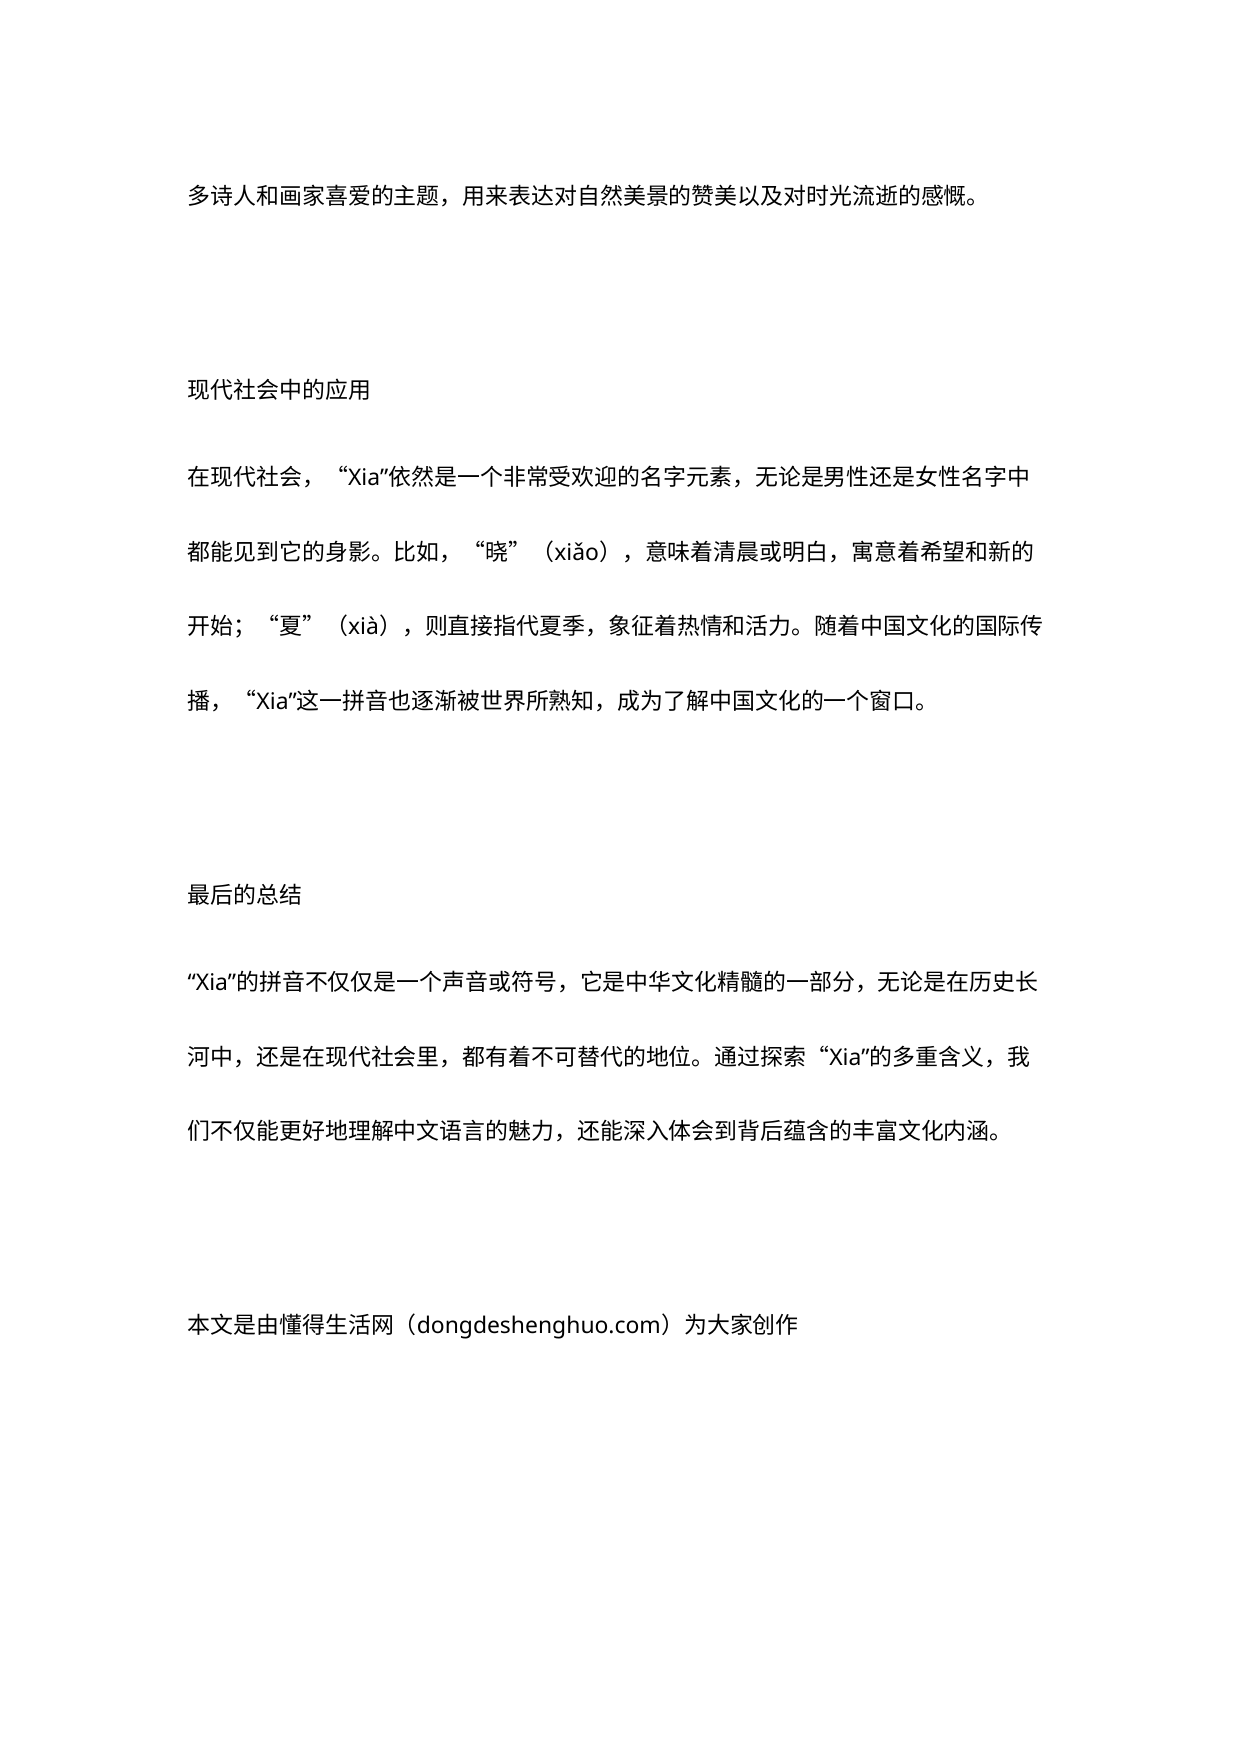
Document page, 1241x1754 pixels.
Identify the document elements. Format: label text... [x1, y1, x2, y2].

text 最后的总结 [187, 861, 1053, 926]
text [187, 162, 1053, 227]
text 现代社会中的应用 [187, 356, 1053, 421]
text 本文是由懂得生活网（dongdeshenghuo.com）为大家创作 [187, 1291, 1053, 1356]
text 在现代社会，“Xia”依然是一个非常受欢迎的名字元素，无论是男性还是女性名字中都能见到它的身影。比如，“晓”（xiǎo），意味着清晨或明白，寓意着希望和新的开始；“夏”（xià），则直接指代夏季，象征着热情和活力。随着中国文化的国际传播，“Xia”这一拼音也逐渐被世界所熟知，成为了解中国文化的一个窗口。 [187, 443, 1053, 732]
text “Xia”的拼音不仅仅是一个声音或符号，它是中华文化精髓的一部分，无论是在历史长河中，还是在现代社会里，都有着不可替代的地位。通过探索“Xia”的多重含义，我们不仅能更好地理解中文语言的魅力，还能深入体会到背后蕴含的丰富文化内涵。 [187, 948, 1053, 1162]
